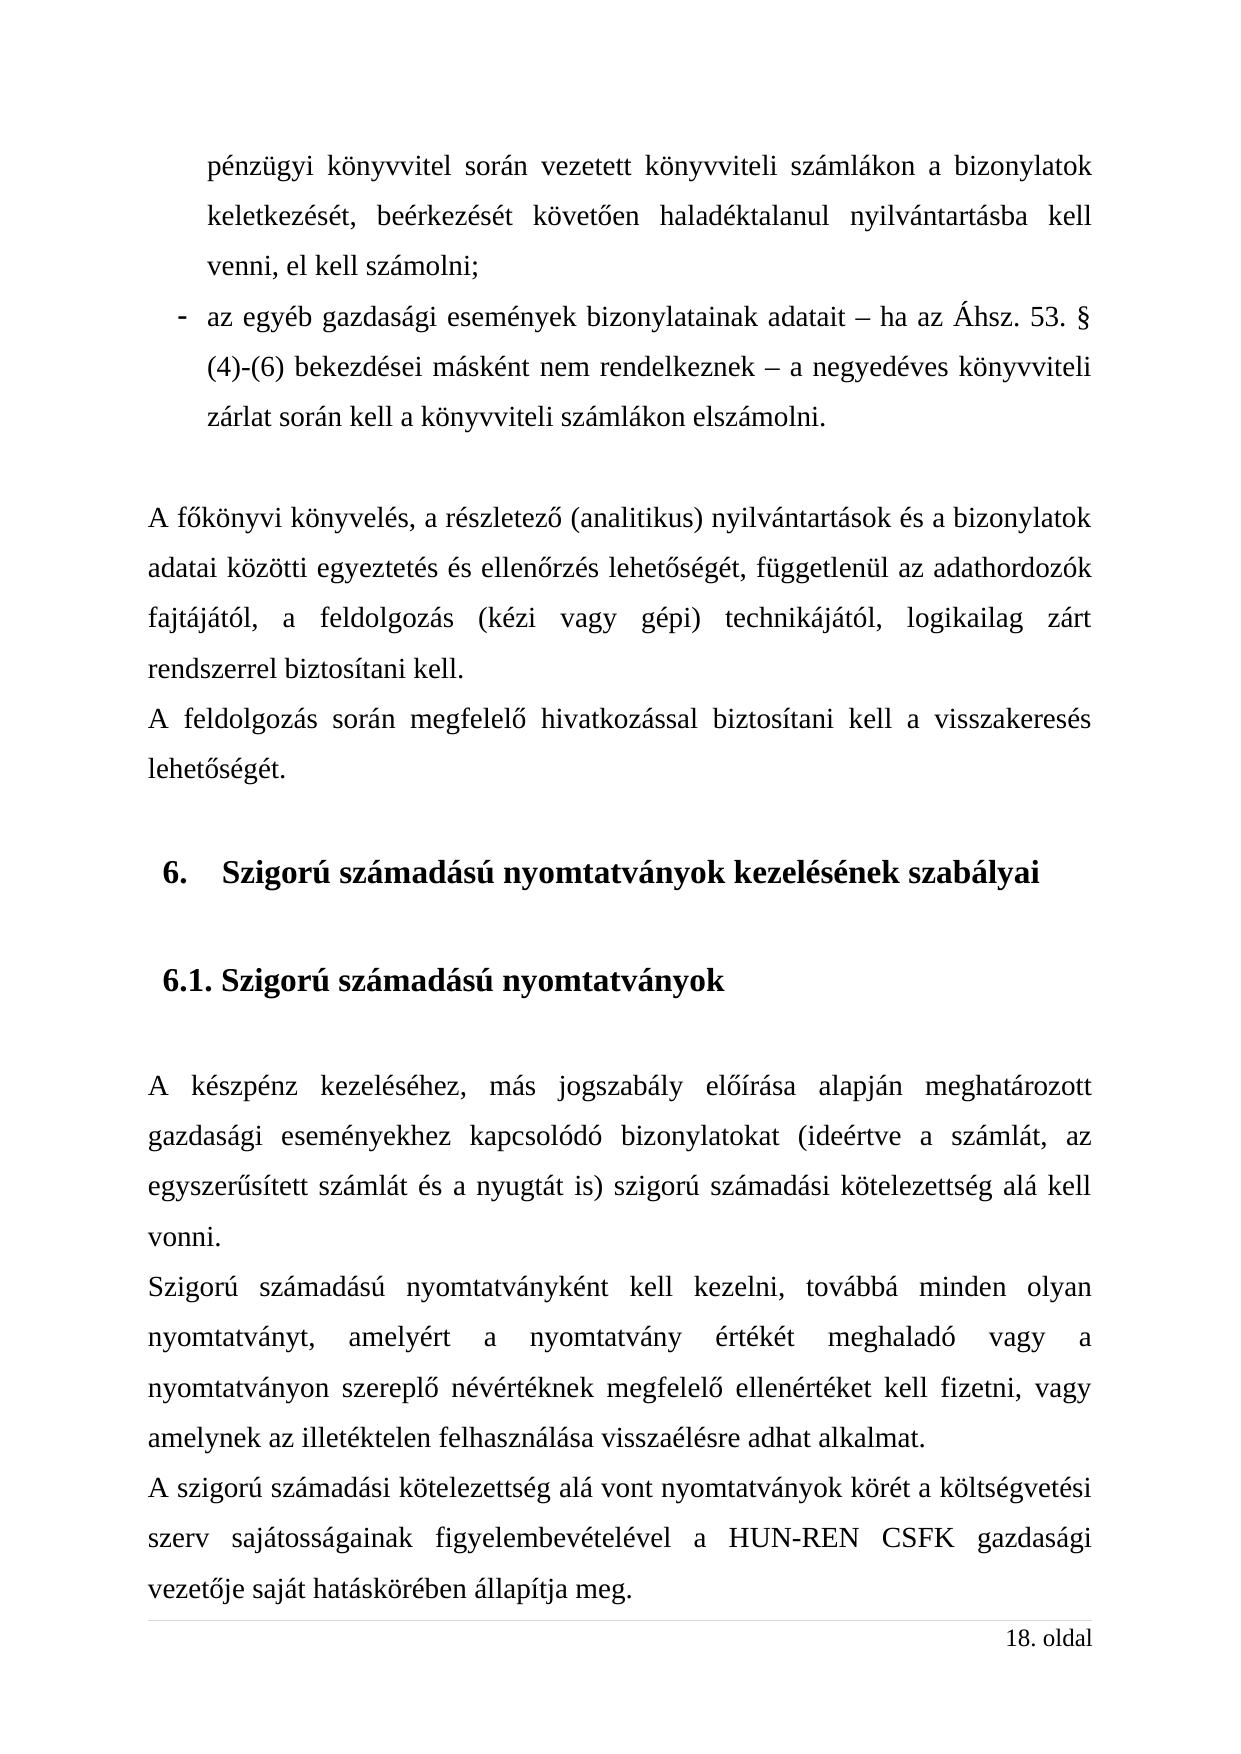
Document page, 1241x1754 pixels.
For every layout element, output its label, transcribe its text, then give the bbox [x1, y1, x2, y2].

text A készpénz kezeléséhez, más jogszabály előírása alapján meghatározott gazdasági eseményekhez kapcsolódó bizonylatokat (ideértve a számlát, az egyszerűsített számlát és a nyugtát is) szigorú számadási kötelezettség alá kell vonni. [148, 1068, 1092, 1252]
text A feldolgozás során megfelelő hivatkozással biztosítani kell a visszakeresés lehetőségét. [148, 701, 1092, 785]
subtitle 6.1. Szigorú számadású nyomtatványok [162, 960, 1092, 998]
list az egyéb gazdasági események bizonylatainak adatait – ha az Áhsz. 53. § (4)-(6) bekezdései másként nem rendelkeznek – a negyedéves könyvviteli zárlat során kell a könyvviteli számlákon elszámolni. [177, 299, 1092, 433]
text A szigorú számadási kötelezettség alá vont nyomtatványok körét a költségvetési szerv sajátosságainak figyelembevételével a HUN-REN CSFK gazdasági vezetője saját hatáskörében állapítja meg. [148, 1470, 1092, 1604]
text Szigorú számadású nyomtatványként kell kezelni, továbbá minden olyan nyomtatványt, amelyért a nyomtatvány értékét meghaladó vagy a nyomtatványon szereplő névértéknek megfelelő ellenértéket kell fizetni, vagy amelynek az illetéktelen felhasználása visszaélésre adhat alkalmat. [148, 1269, 1092, 1453]
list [177, 148, 1092, 282]
subtitle Szigorú számadású nyomtatványok kezelésének szabályai [162, 852, 1092, 891]
text A főkönyvi könyvelés, a részletező (analitikus) nyilvántartások és a bizonylatok adatai közötti egyeztetés és ellenőrzés lehetőségét, függetlenül az adathordozók fajtájától, a feldolgozás (kézi vagy gépi) technikájától, logikailag zárt rendszerrel biztosítani kell. [148, 500, 1092, 684]
